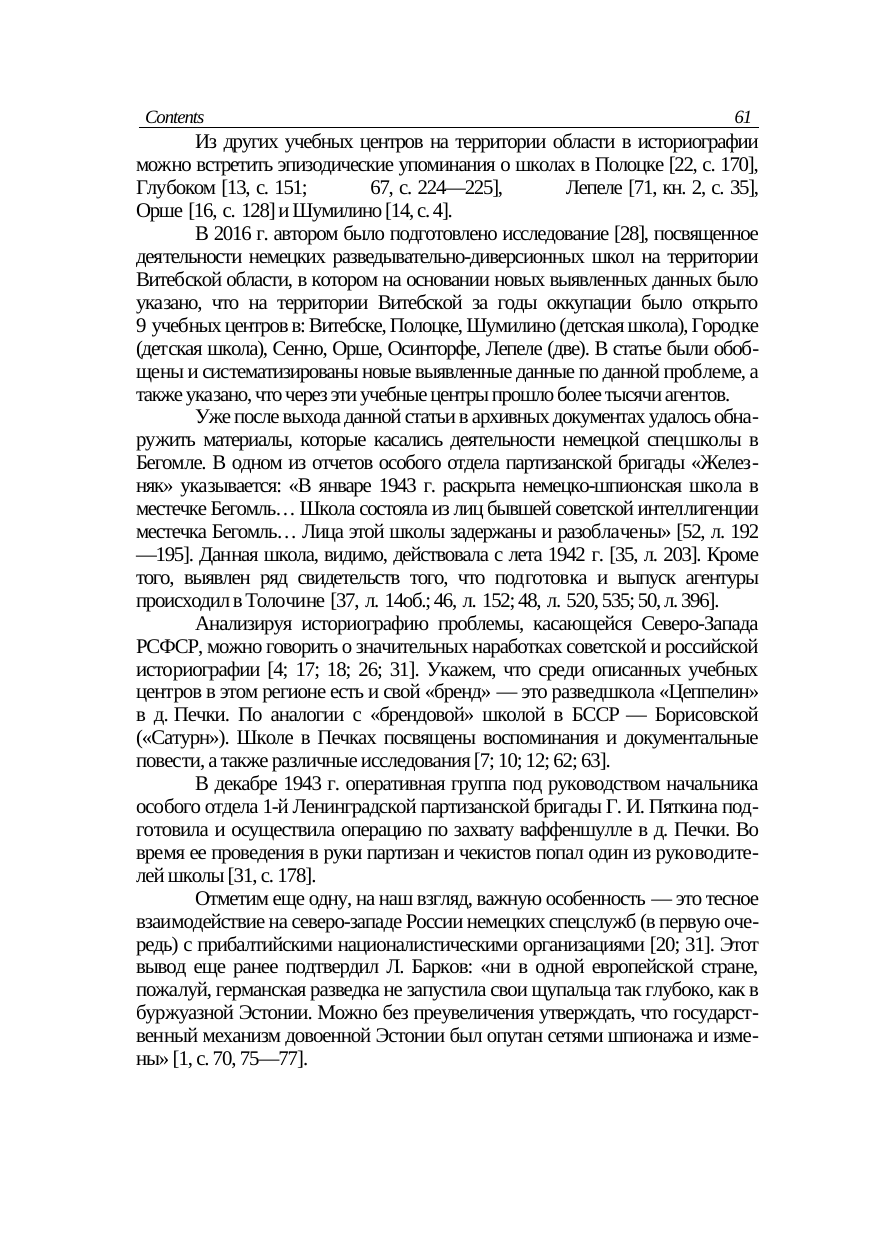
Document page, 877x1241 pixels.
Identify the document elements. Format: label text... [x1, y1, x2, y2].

text Анализируя историографию проблемы, касающейся Северо-Запада РСФСР, можно говорить о значительных наработках советской и российской историографии [4; 17; 18; 26; 31]. Укажем, что среди описанных учебных центров в этом регионе есть и свой «бренд» — это разведшкола «Цеппелин» в д. Печки. По аналогии с «брендовой» школой в БССР — Борисовской («Сатурн»). Школе в Печках посвящены воспоминания и документальные повести, а также различные исследования [7; 10; 12; 62; 63]. [136, 612, 759, 772]
text Из других учебных центров на территории области в историографии можно встретить эпизодические упоминания о школах в Полоцке [22, с. 170], Глубоком [13, с. 151; 67, с. 224—225], Лепеле [71, кн. 2, с. 35], Орше [16, с. 128] и Шумилино [14, с. 4]. [136, 131, 759, 222]
text В декабре 1943 г. оперативная группа под руководством начальника особого отдела 1-й Ленинградской партизанской бригады Г. И. Пяткина подготовила и осуществила операцию по захвату ваффеншулле в д. Печки. Во время ее проведения в руки партизан и чекистов попал один из руководителей школы [31, с. 178]. [136, 772, 759, 887]
text Уже после выхода данной статьи в архивных документах удалось обнаружить материалы, которые касались деятельности немецкой спецшколы в Бегомле. В одном из отчетов особого отдела партизанской бригады «Железняк» указывается: «В январе 1943 г. раскрыта немецко-шпионская школа в местечке Бегомль… Школа состояла из лиц бывшей советской интеллигенции местечка Бегомль… Лица этой школы задержаны и разоблачены» [52, л. 192—195]. Данная школа, видимо, действовала с лета 1942 г. [35, л. 203]. Кроме того, выявлен ряд свидетельств того, что подготовка и выпуск агентуры происходил в Толочине [37, л. 14об.; 46, л. 152; 48, л. 520, 535; 50, л. 396]. [136, 406, 759, 612]
text В 2016 г. автором было подготовлено исследование [28], посвященное деятельности немецких разведывательно-диверсионных школ на территории Витебской области, в котором на основании новых выявленных данных было указано, что на территории Витебской за годы оккупации было открыто 9 учебных центров в: Витебске, Полоцке, Шумилино (детская школа), Городке (детская школа), Сенно, Орше, Осинторфе, Лепеле (две). В статье были обобщены и систематизированы новые выявленные данные по данной проблеме, а также указано, что через эти учебные центры прошло более тысячи агентов. [136, 222, 759, 406]
text Отметим еще одну, на наш взгляд, важную особенность — это тесное взаимодействие на северо-западе России немецких спецслужб (в первую очередь) с прибалтийскими националистическими организациями [20; 31]. Этот вывод еще ранее подтвердил Л. Барков: «ни в одной европейской стране, пожалуй, германская разведка не запустила свои щупальца так глубоко, как в буржуазной Эстонии. Можно без преувеличения утверждать, что государственный механизм довоенной Эстонии был опутан сетями шпионажа и измены» [1, с. 70, 75—77]. [136, 887, 759, 1070]
